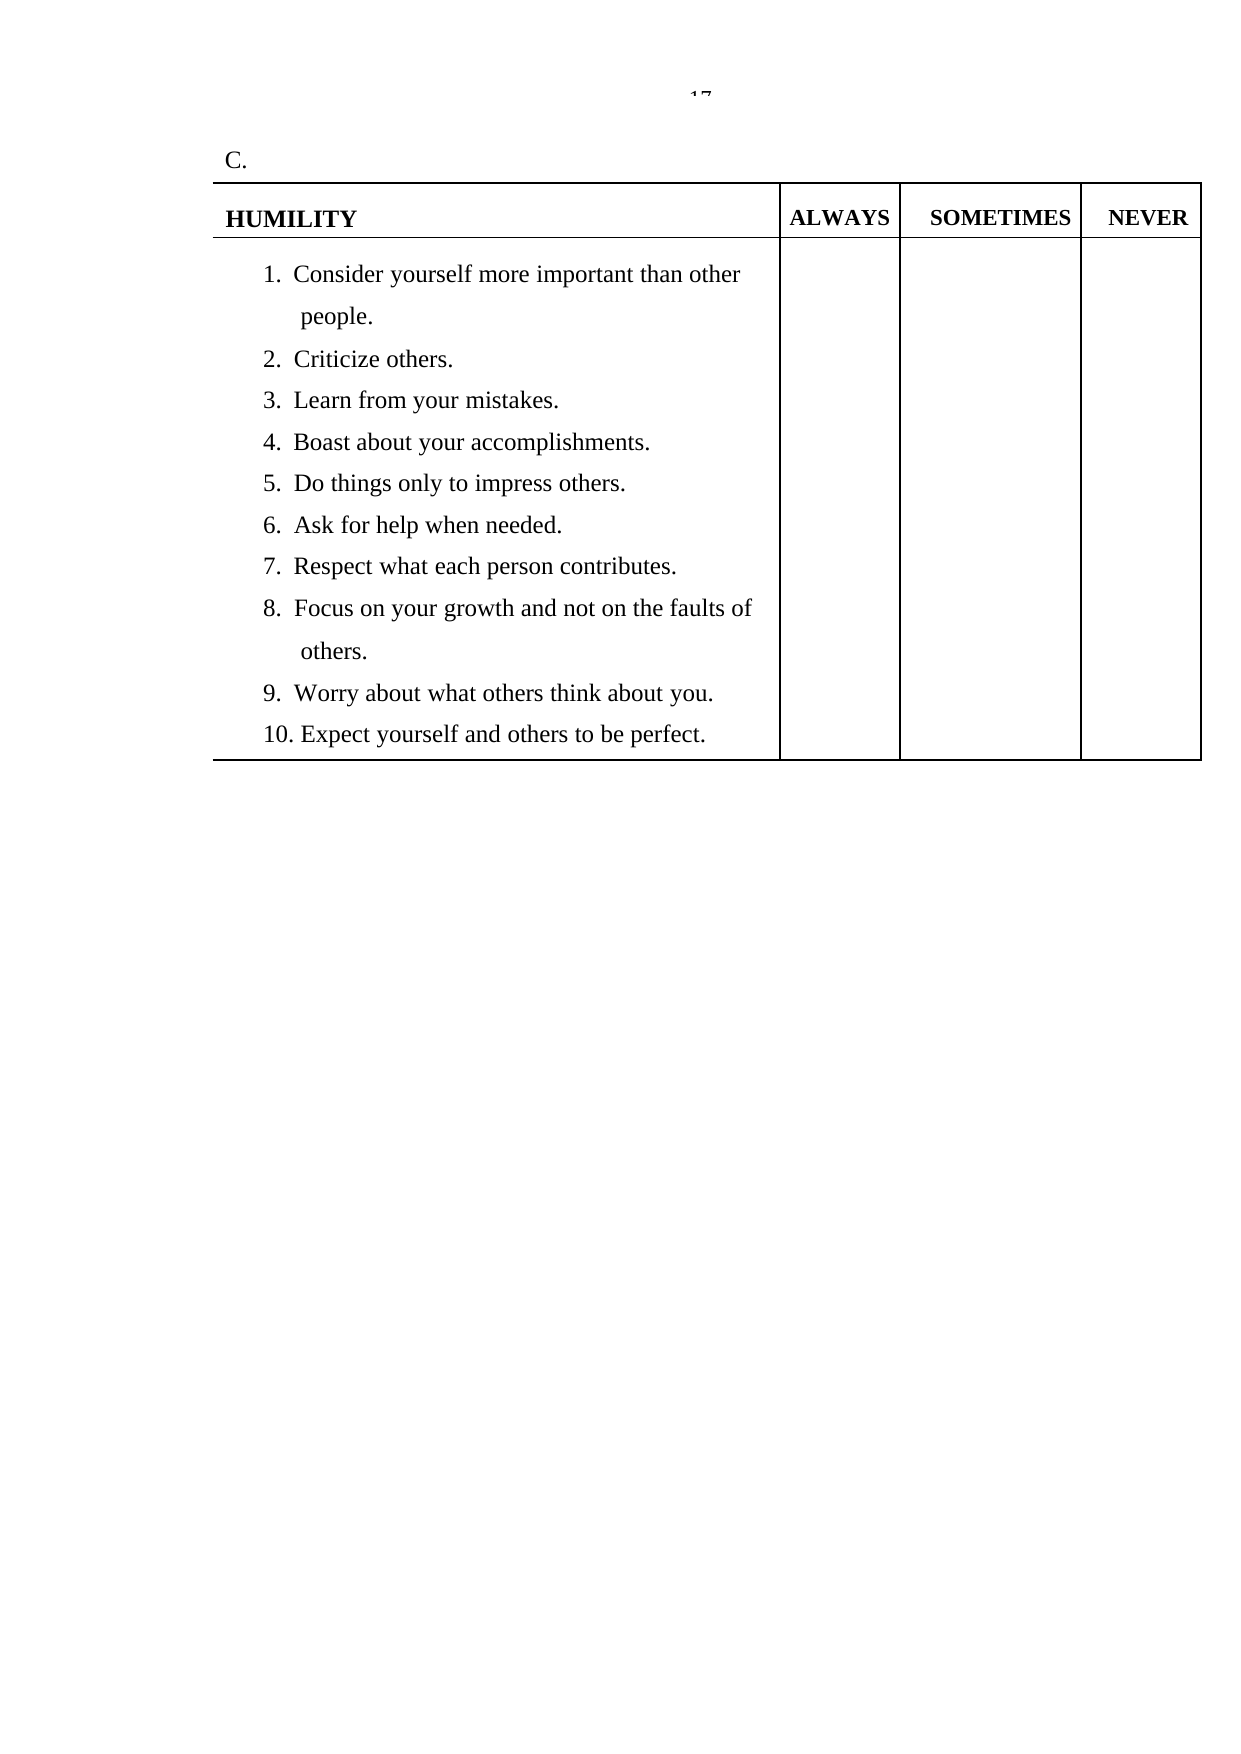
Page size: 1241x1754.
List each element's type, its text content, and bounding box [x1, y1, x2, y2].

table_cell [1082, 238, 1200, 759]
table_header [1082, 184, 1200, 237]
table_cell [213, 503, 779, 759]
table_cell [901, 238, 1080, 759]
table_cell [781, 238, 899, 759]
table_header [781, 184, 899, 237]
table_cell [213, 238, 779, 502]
text C. [224, 146, 1240, 174]
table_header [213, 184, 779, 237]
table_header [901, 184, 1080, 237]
